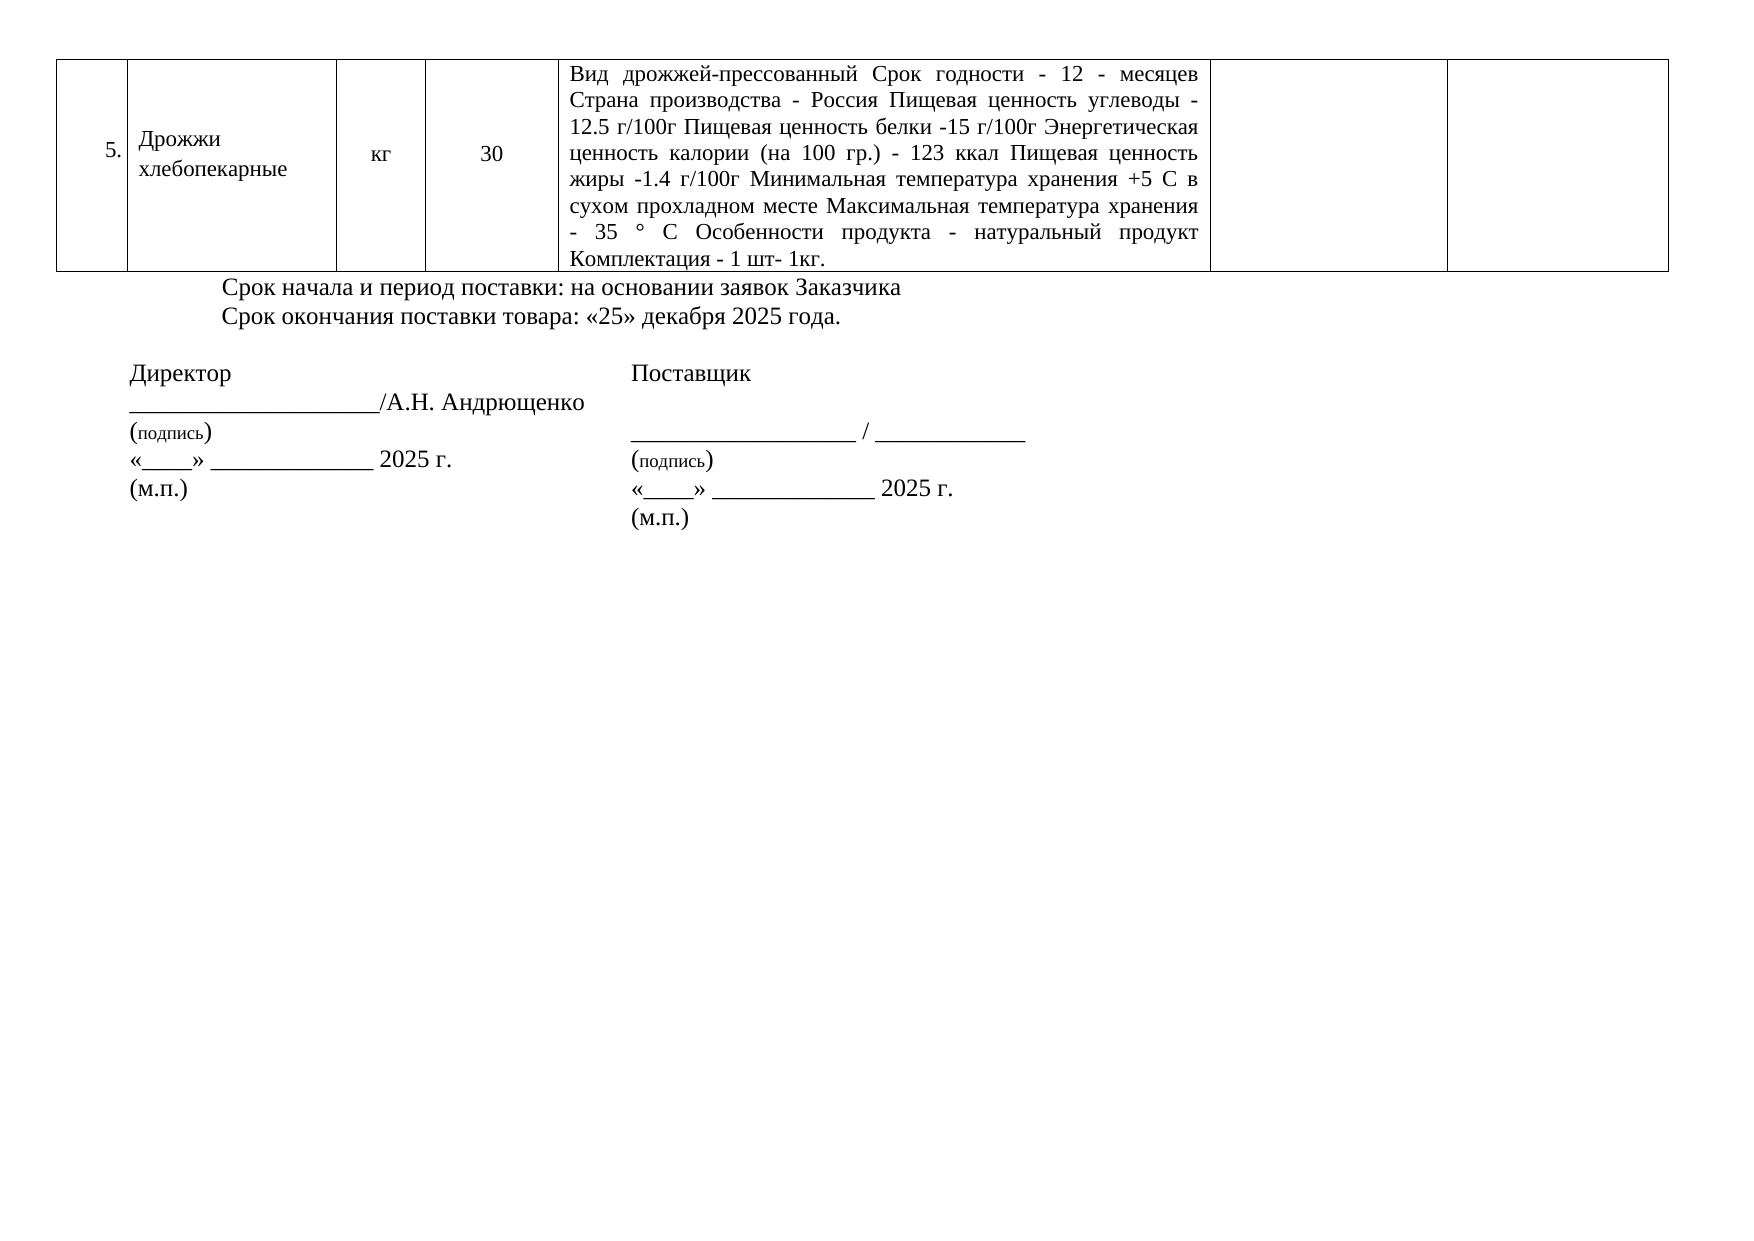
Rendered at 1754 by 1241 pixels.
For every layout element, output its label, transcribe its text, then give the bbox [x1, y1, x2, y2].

table_header Поставщик __________________ / ____________ (подпись) «____» _____________ 2025 г. (м.п.) [620, 358, 1121, 559]
list Срок начала и период поставки: на основании заявок Заказчика [118, 272, 1668, 301]
list Срок окончания поставки товара: «25» декабря 2025 года. [118, 301, 1668, 329]
table_cell [1211, 60, 1447, 271]
table_header Директор ____________________/А.Н. Андрющенко (подпись) «____» _____________ 2025 г. (м.п.) [118, 358, 619, 559]
table_cell Дрожжи хлебопекарные [128, 60, 336, 271]
table_cell Вид дрожжей-прессованный Срок годности - 12 - месяцев Страна производства - Россия Пищевая ценность углеводы - 12.5 г/100г Пищевая ценность белки -15 г/100г Энергетическая ценность калории (на 100 гр.) - 123 ккал Пищевая ценность жиры -1.4 г/100г Минимальная температура хранения +5 C в сухом прохладном месте Максимальная температура хранения - 35 ° С Особенности продукта - натуральный продукт Комплектация - 1 шт- 1кг. [559, 60, 1210, 271]
table_cell кг [337, 60, 425, 271]
table_cell [1448, 60, 1668, 271]
table_cell [57, 60, 127, 271]
table_cell 30 [426, 60, 558, 271]
